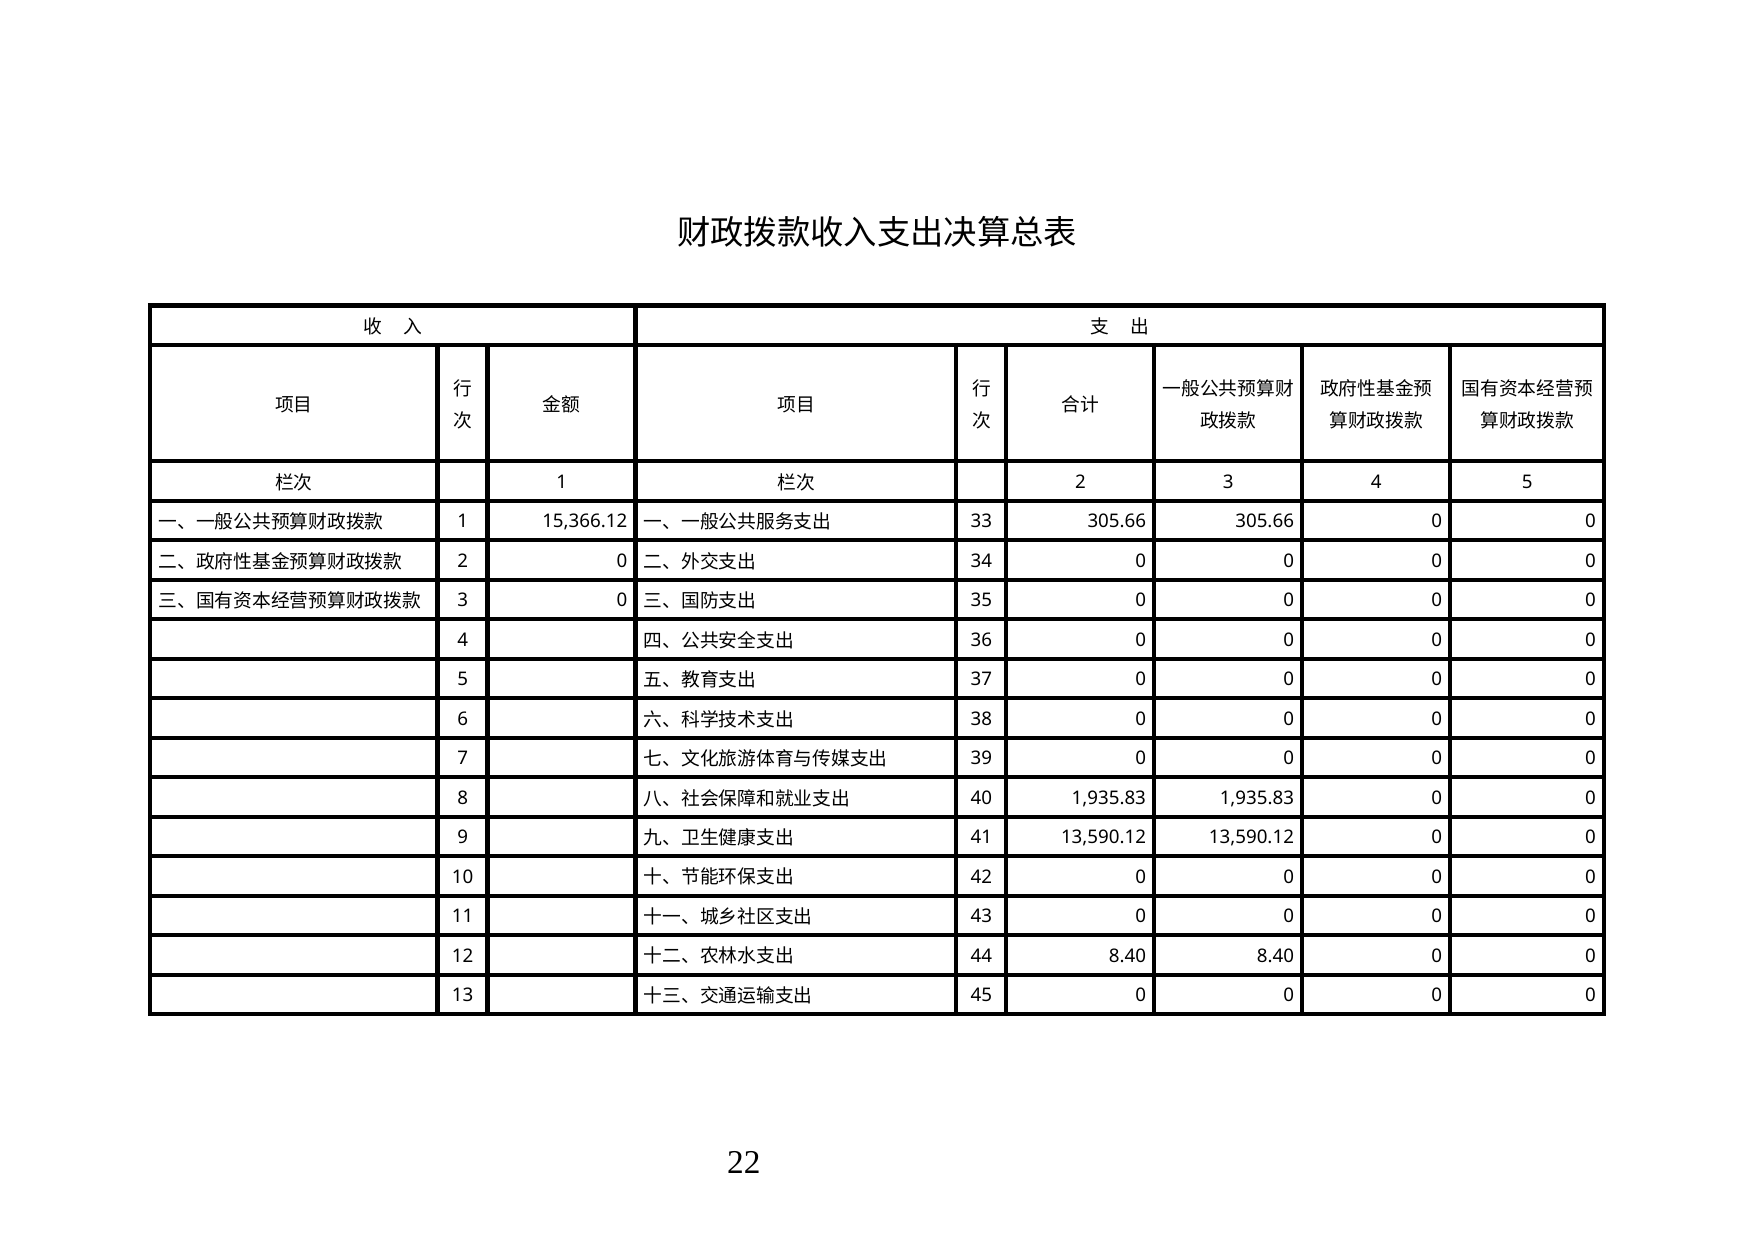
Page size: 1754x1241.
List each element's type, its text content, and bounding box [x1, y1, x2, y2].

table_cell 0 [1304, 779, 1448, 814]
table_cell 11 [440, 898, 485, 933]
table_cell 八、社会保障和就业支出 [638, 779, 954, 814]
table_cell 0 [490, 542, 633, 578]
table_cell 4 [1304, 463, 1448, 499]
table_cell [490, 858, 633, 893]
table_cell 40 [958, 779, 1004, 814]
table_cell 1,935.83 [1156, 779, 1300, 814]
table_cell 五、教育支出 [638, 661, 954, 696]
table_cell 0 [1156, 740, 1300, 775]
table_cell 0 [1304, 621, 1448, 657]
table_cell [152, 937, 435, 972]
table_cell 0 [1304, 503, 1448, 538]
table_cell 十二、农林水支出 [638, 937, 954, 972]
table_cell 2 [1008, 463, 1152, 499]
table_cell 栏次 [152, 463, 435, 499]
table_cell 42 [958, 858, 1004, 893]
table_cell 栏次 [638, 463, 954, 499]
table_cell 0 [1304, 542, 1448, 578]
table_cell 9 [440, 819, 485, 854]
table_cell 7 [440, 740, 485, 775]
table_cell 13 [440, 977, 485, 1012]
table_header 支 出 [638, 308, 1602, 343]
table_cell [152, 898, 435, 933]
table_cell 0 [1008, 898, 1152, 933]
table_cell 0 [1156, 700, 1300, 736]
table_cell 六、科学技术支出 [638, 700, 954, 736]
table_cell 0 [1452, 819, 1602, 854]
table_cell 0 [1156, 661, 1300, 696]
table_cell 一、一般公共服务支出 [638, 503, 954, 538]
table_cell 38 [958, 700, 1004, 736]
table_cell 0 [1156, 621, 1300, 657]
table_cell 0 [1304, 582, 1448, 617]
table_cell 0 [1304, 898, 1448, 933]
table_cell 4 [440, 621, 485, 657]
table_cell 0 [1008, 700, 1152, 736]
table_cell 3 [440, 582, 485, 617]
table_cell 13,590.12 [1156, 819, 1300, 854]
table_cell 0 [1008, 977, 1152, 1012]
table_cell 0 [1304, 858, 1448, 893]
table_cell 0 [1304, 700, 1448, 736]
table_cell 37 [958, 661, 1004, 696]
table_cell 39 [958, 740, 1004, 775]
table_cell 8.40 [1156, 937, 1300, 972]
table_cell 36 [958, 621, 1004, 657]
text 财政拨款收入支出决算总表 [150, 198, 1604, 263]
table_cell 0 [1452, 700, 1602, 736]
table_cell [440, 463, 485, 499]
table_cell [490, 937, 633, 972]
table_cell 0 [1452, 582, 1602, 617]
table_cell 一般公共预算财政拨款 [1156, 347, 1300, 459]
table_cell [958, 463, 1004, 499]
table_cell 三、国有资本经营预算财政拨款 [152, 582, 435, 617]
table_cell 二、外交支出 [638, 542, 954, 578]
table_cell [490, 779, 633, 814]
table_cell 43 [958, 898, 1004, 933]
table_cell 15,366.12 [490, 503, 633, 538]
table_cell 34 [958, 542, 1004, 578]
table_cell 政府性基金预算财政拨款 [1304, 347, 1448, 459]
table_cell 12 [440, 937, 485, 972]
table_cell 项目 [638, 347, 954, 459]
table_cell 0 [1304, 661, 1448, 696]
table_cell 8 [440, 779, 485, 814]
table_cell 二、政府性基金预算财政拨款 [152, 542, 435, 578]
table_cell [152, 819, 435, 854]
table_cell 0 [490, 582, 633, 617]
table_cell 0 [1452, 740, 1602, 775]
table_cell 10 [440, 858, 485, 893]
table_cell 0 [1008, 582, 1152, 617]
table_cell 0 [1452, 858, 1602, 893]
table_cell 0 [1156, 977, 1300, 1012]
table_cell 0 [1452, 898, 1602, 933]
table_cell 0 [1008, 858, 1152, 893]
table_cell [490, 621, 633, 657]
table_cell 十、节能环保支出 [638, 858, 954, 893]
table_cell [152, 661, 435, 696]
table_cell 41 [958, 819, 1004, 854]
table_cell 0 [1452, 503, 1602, 538]
table_cell 3 [1156, 463, 1300, 499]
table_cell 行次 [440, 347, 485, 459]
table_cell 七、文化旅游体育与传媒支出 [638, 740, 954, 775]
table_cell 5 [1452, 463, 1602, 499]
table_cell 1 [440, 503, 485, 538]
table_cell 0 [1008, 621, 1152, 657]
table_cell 0 [1452, 661, 1602, 696]
table_cell 三、国防支出 [638, 582, 954, 617]
table_cell 1 [490, 463, 633, 499]
table_cell 2 [440, 542, 485, 578]
table_cell 行次 [958, 347, 1004, 459]
table_cell 项目 [152, 347, 435, 459]
table_cell 305.66 [1156, 503, 1300, 538]
table_cell [490, 977, 633, 1012]
table_cell 44 [958, 937, 1004, 972]
table_cell [152, 779, 435, 814]
table_cell 8.40 [1008, 937, 1152, 972]
table_cell [490, 740, 633, 775]
table_cell 0 [1452, 542, 1602, 578]
table_header 收 入 [152, 308, 633, 343]
table_cell 305.66 [1008, 503, 1152, 538]
table_cell 0 [1156, 582, 1300, 617]
table_cell 5 [440, 661, 485, 696]
table_cell 45 [958, 977, 1004, 1012]
table_cell 合计 [1008, 347, 1152, 459]
table_cell 国有资本经营预算财政拨款 [1452, 347, 1602, 459]
table_cell 0 [1156, 858, 1300, 893]
table_cell 1,935.83 [1008, 779, 1152, 814]
table_cell [490, 898, 633, 933]
table_cell 0 [1304, 819, 1448, 854]
table_cell 十三、交通运输支出 [638, 977, 954, 1012]
table_cell 0 [1304, 740, 1448, 775]
table_cell [152, 858, 435, 893]
table_cell [490, 661, 633, 696]
table_cell [152, 740, 435, 775]
table_cell 十一、城乡社区支出 [638, 898, 954, 933]
table_cell [490, 819, 633, 854]
table_cell 0 [1008, 661, 1152, 696]
table_cell [152, 621, 435, 657]
table_cell 0 [1452, 621, 1602, 657]
table_cell 33 [958, 503, 1004, 538]
table_cell 35 [958, 582, 1004, 617]
table_cell 0 [1452, 937, 1602, 972]
table_cell [490, 700, 633, 736]
table_cell 四、公共安全支出 [638, 621, 954, 657]
table_cell 金额 [490, 347, 633, 459]
table_cell 0 [1156, 542, 1300, 578]
table_cell [152, 977, 435, 1012]
table_cell 一、一般公共预算财政拨款 [152, 503, 435, 538]
table_cell [152, 700, 435, 736]
table_cell 13,590.12 [1008, 819, 1152, 854]
table_cell 0 [1452, 779, 1602, 814]
table_cell 6 [440, 700, 485, 736]
table_cell 0 [1008, 740, 1152, 775]
table_cell 0 [1304, 937, 1448, 972]
table_cell 九、卫生健康支出 [638, 819, 954, 854]
table_cell 0 [1156, 898, 1300, 933]
table_cell 0 [1452, 977, 1602, 1012]
table_cell 0 [1008, 542, 1152, 578]
table_cell 0 [1304, 977, 1448, 1012]
